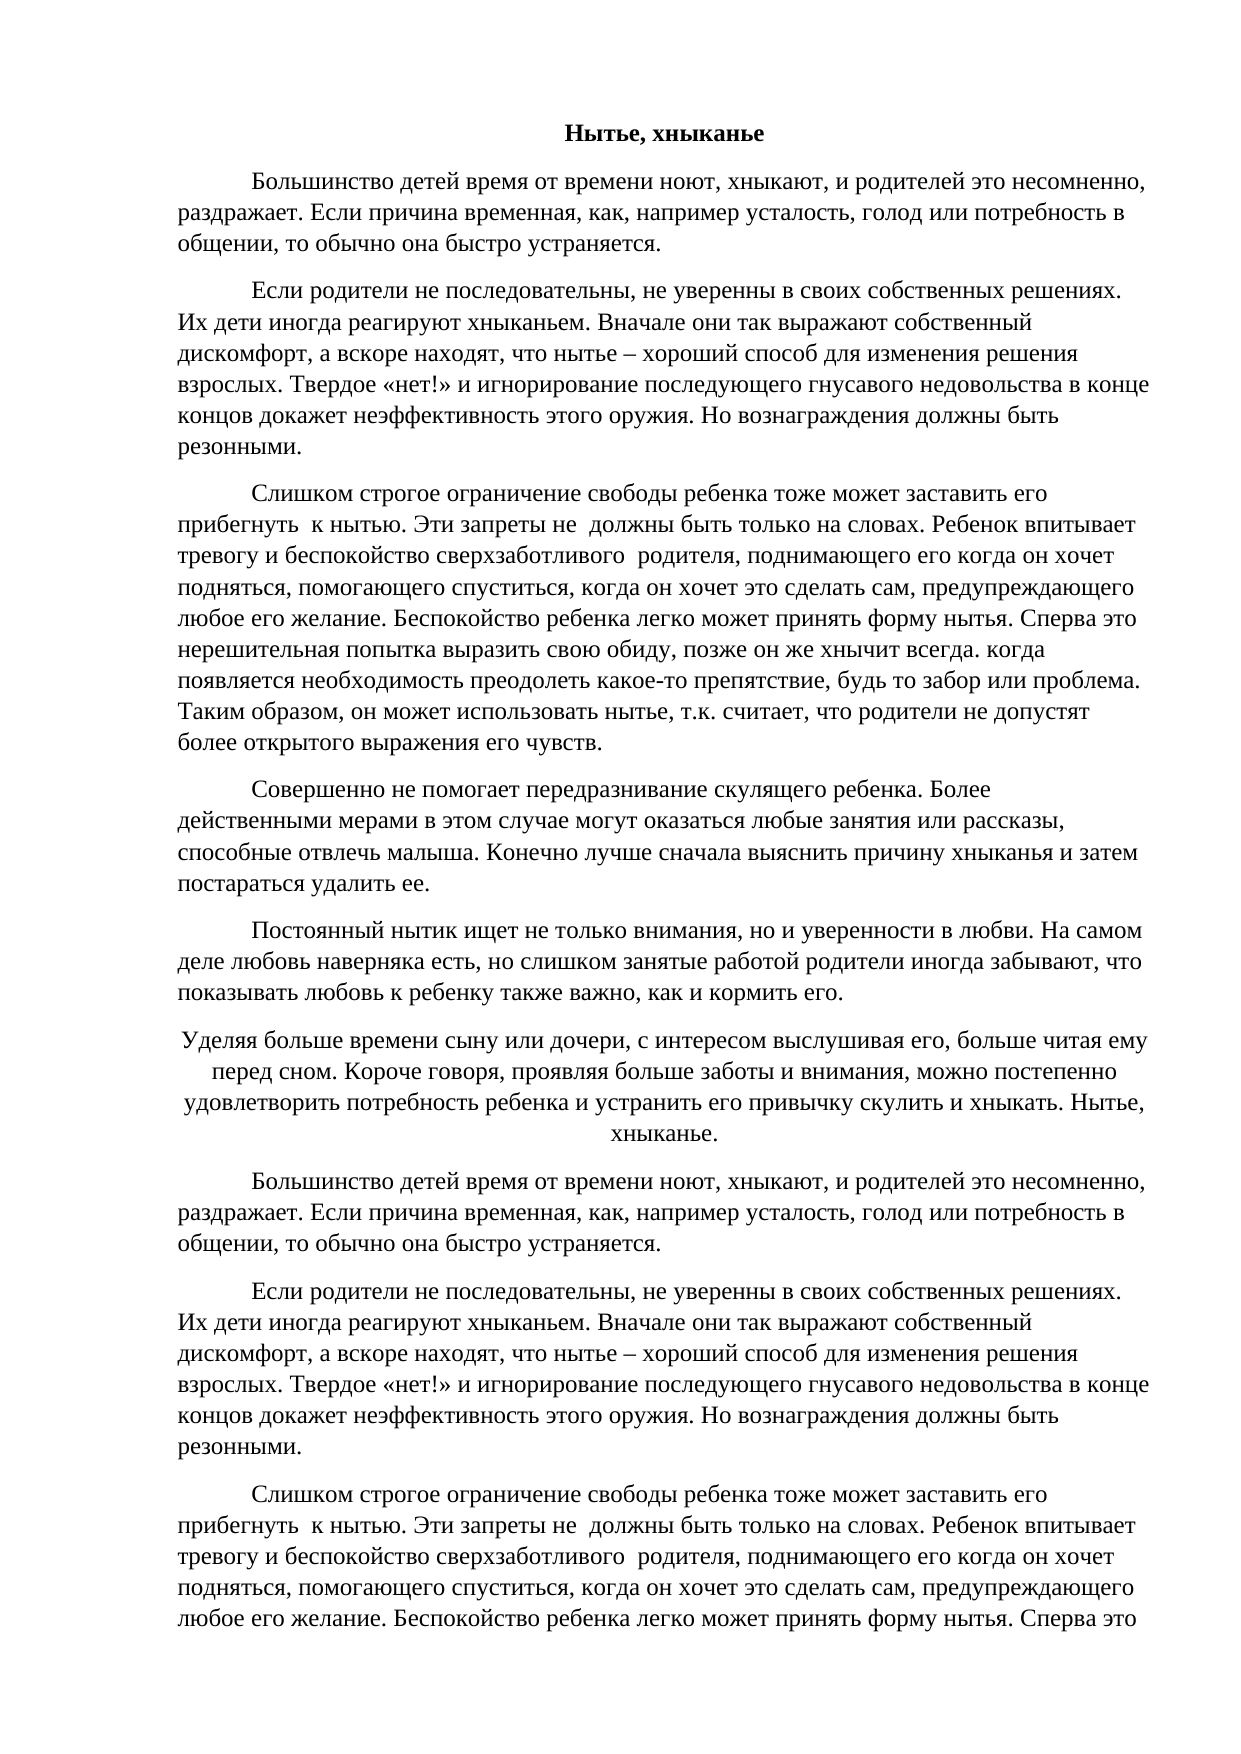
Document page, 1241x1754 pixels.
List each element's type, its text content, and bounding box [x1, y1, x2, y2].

text Совершенно не помогает передразнивание скулящего ребенка. Более действенными мерами в этом случае могут оказаться любые занятия или рассказы, способные отвлечь малыша. Конечно лучше сначала выяснить причину хныканья и затем постараться удалить ее. [177, 774, 1152, 896]
text Если родители не последовательны, не уверенны в своих собственных решениях. Их дети иногда реагируют хныканьем. Вначале они так выражают собственный дискомфорт, а вскоре находят, что нытье – хороший способ для изменения решения взрослых. Твердое «нет!» и игнорирование последующего гнусавого недовольства в конце концов докажет неэффективность этого оружия. Но вознаграждения должны быть резонными. [177, 1276, 1152, 1460]
text Большинство детей время от времени ноют, хныкают, и родителей это несомненно, раздражает. Если причина временная, как, например усталость, голод или потребность в общении, то обычно она быстро устраняется. [177, 1166, 1152, 1257]
text Постоянный нытик ищет не только внимания, но и уверенности в любви. На самом деле любовь наверняка есть, но слишком занятые работой родители иногда забывают, что показывать любовь к ребенку также важно, как и кормить его. [177, 915, 1152, 1006]
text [177, 1479, 1152, 1632]
text Большинство детей время от времени ноют, хныкают, и родителей это несомненно, раздражает. Если причина временная, как, например усталость, голод или потребность в общении, то обычно она быстро устраняется. [177, 166, 1152, 257]
text Нытье, хныканье [177, 118, 1152, 147]
text Если родители не последовательны, не уверенны в своих собственных решениях. Их дети иногда реагируют хныканьем. Вначале они так выражают собственный дискомфорт, а вскоре находят, что нытье – хороший способ для изменения решения взрослых. Твердое «нет!» и игнорирование последующего гнусавого недовольства в конце концов докажет неэффективность этого оружия. Но вознаграждения должны быть резонными. [177, 276, 1152, 459]
text Уделяя больше времени сыну или дочери, с интересом выслушивая его, больше читая ему перед сном. Короче говоря, проявляя больше заботы и внимания, можно постепенно удовлетворить потребность ребенка и устранить его привычку скулить и хныкать. Нытье, хныканье. [177, 1025, 1152, 1147]
